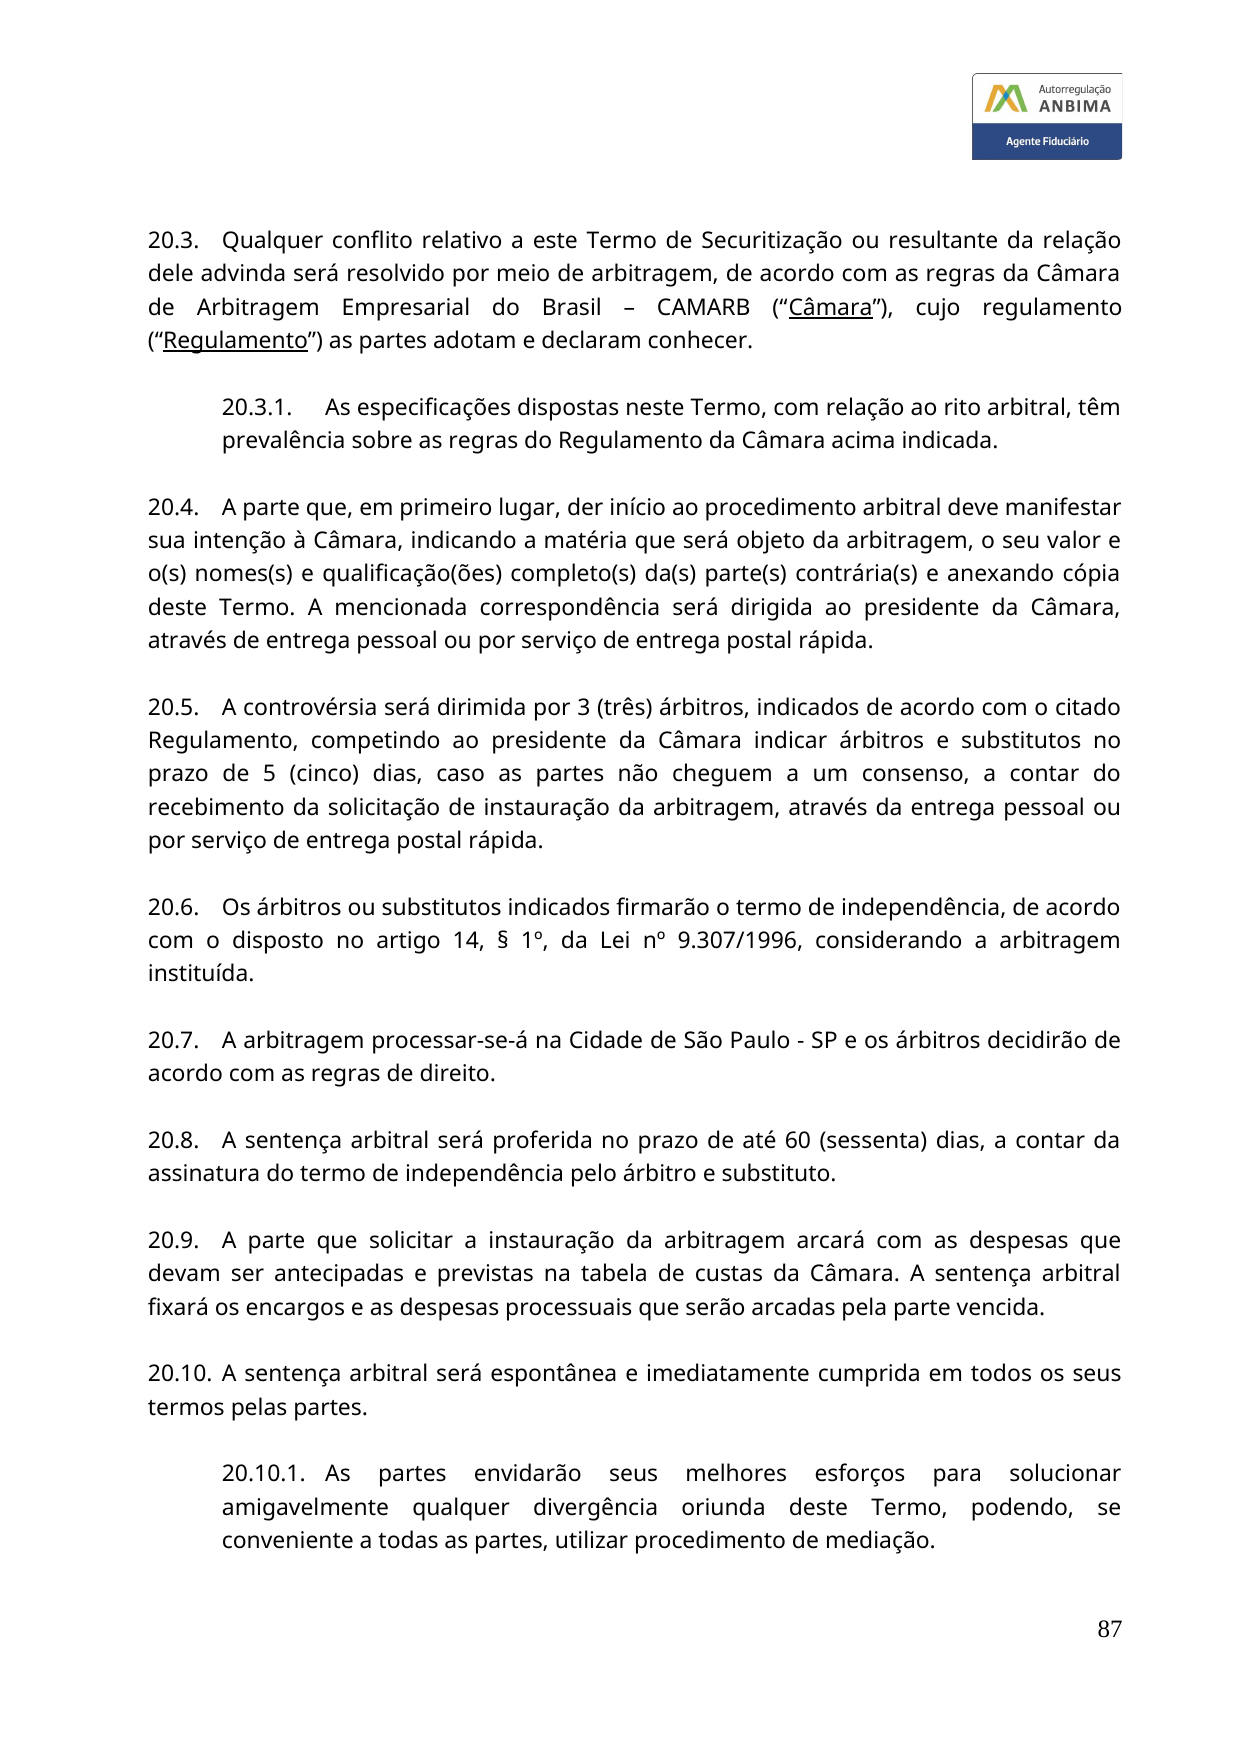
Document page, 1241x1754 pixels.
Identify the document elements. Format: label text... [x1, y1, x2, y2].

list A sentença arbitral será espontânea e imediatamente cumprida em todos os seus termos pelas partes. [148, 1355, 1122, 1422]
list A parte que solicitar a instauração da arbitragem arcará com as despesas que devam ser antecipadas e previstas na tabela de custas da Câmara. A sentença arbitral fixará os encargos e as despesas processuais que serão arcadas pela parte vencida. [148, 1222, 1122, 1322]
list A controvérsia será dirimida por 3 (três) árbitros, indicados de acordo com o citado Regulamento, competindo ao presidente da Câmara indicar árbitros e substitutos no prazo de 5 (cinco) dias, caso as partes não cheguem a um consenso, a contar do recebimento da solicitação de instauração da arbitragem, através da entrega pessoal ou por serviço de entrega postal rápida. [148, 688, 1122, 855]
list A sentença arbitral será proferida no prazo de até 60 (sessenta) dias, a contar da assinatura do termo de independência pelo árbitro e substituto. [148, 1122, 1122, 1188]
list As partes envidarão seus melhores esforços para solucionar amigavelmente qualquer divergência oriunda deste Termo, podendo, se conveniente a todas as partes, utilizar procedimento de mediação. [222, 1455, 1122, 1555]
list Qualquer conflito relativo a este Termo de Securitização ou resultante da relação dele advinda será resolvido por meio de arbitragem, de acordo com as regras da Câmara de Arbitragem Empresarial do Brasil – CAMARB (“Câmara”), cujo regulamento (“Regulamento”) as partes adotam e declaram conhecer. [148, 222, 1122, 355]
list Os árbitros ou substitutos indicados firmarão o termo de independência, de acordo com o disposto no artigo 14, § 1º, da Lei nº 9.307/1996, considerando a arbitragem instituída. [148, 888, 1122, 988]
picture [972, 73, 1123, 160]
list A arbitragem processar-se-á na Cidade de São Paulo - SP e os árbitros decidirão de acordo com as regras de direito. [148, 1022, 1122, 1088]
list A parte que, em primeiro lugar, der início ao procedimento arbitral deve manifestar sua intenção à Câmara, indicando a matéria que será objeto da arbitragem, o seu valor e o(s) nomes(s) e qualificação(ões) completo(s) da(s) parte(s) contrária(s) e anexando cópia deste Termo. A mencionada correspondência será dirigida ao presidente da Câmara, através de entrega pessoal ou por serviço de entrega postal rápida. [148, 488, 1122, 655]
list As especificações dispostas neste Termo, com relação ao rito arbitral, têm prevalência sobre as regras do Regulamento da Câmara acima indicada. [222, 388, 1122, 455]
